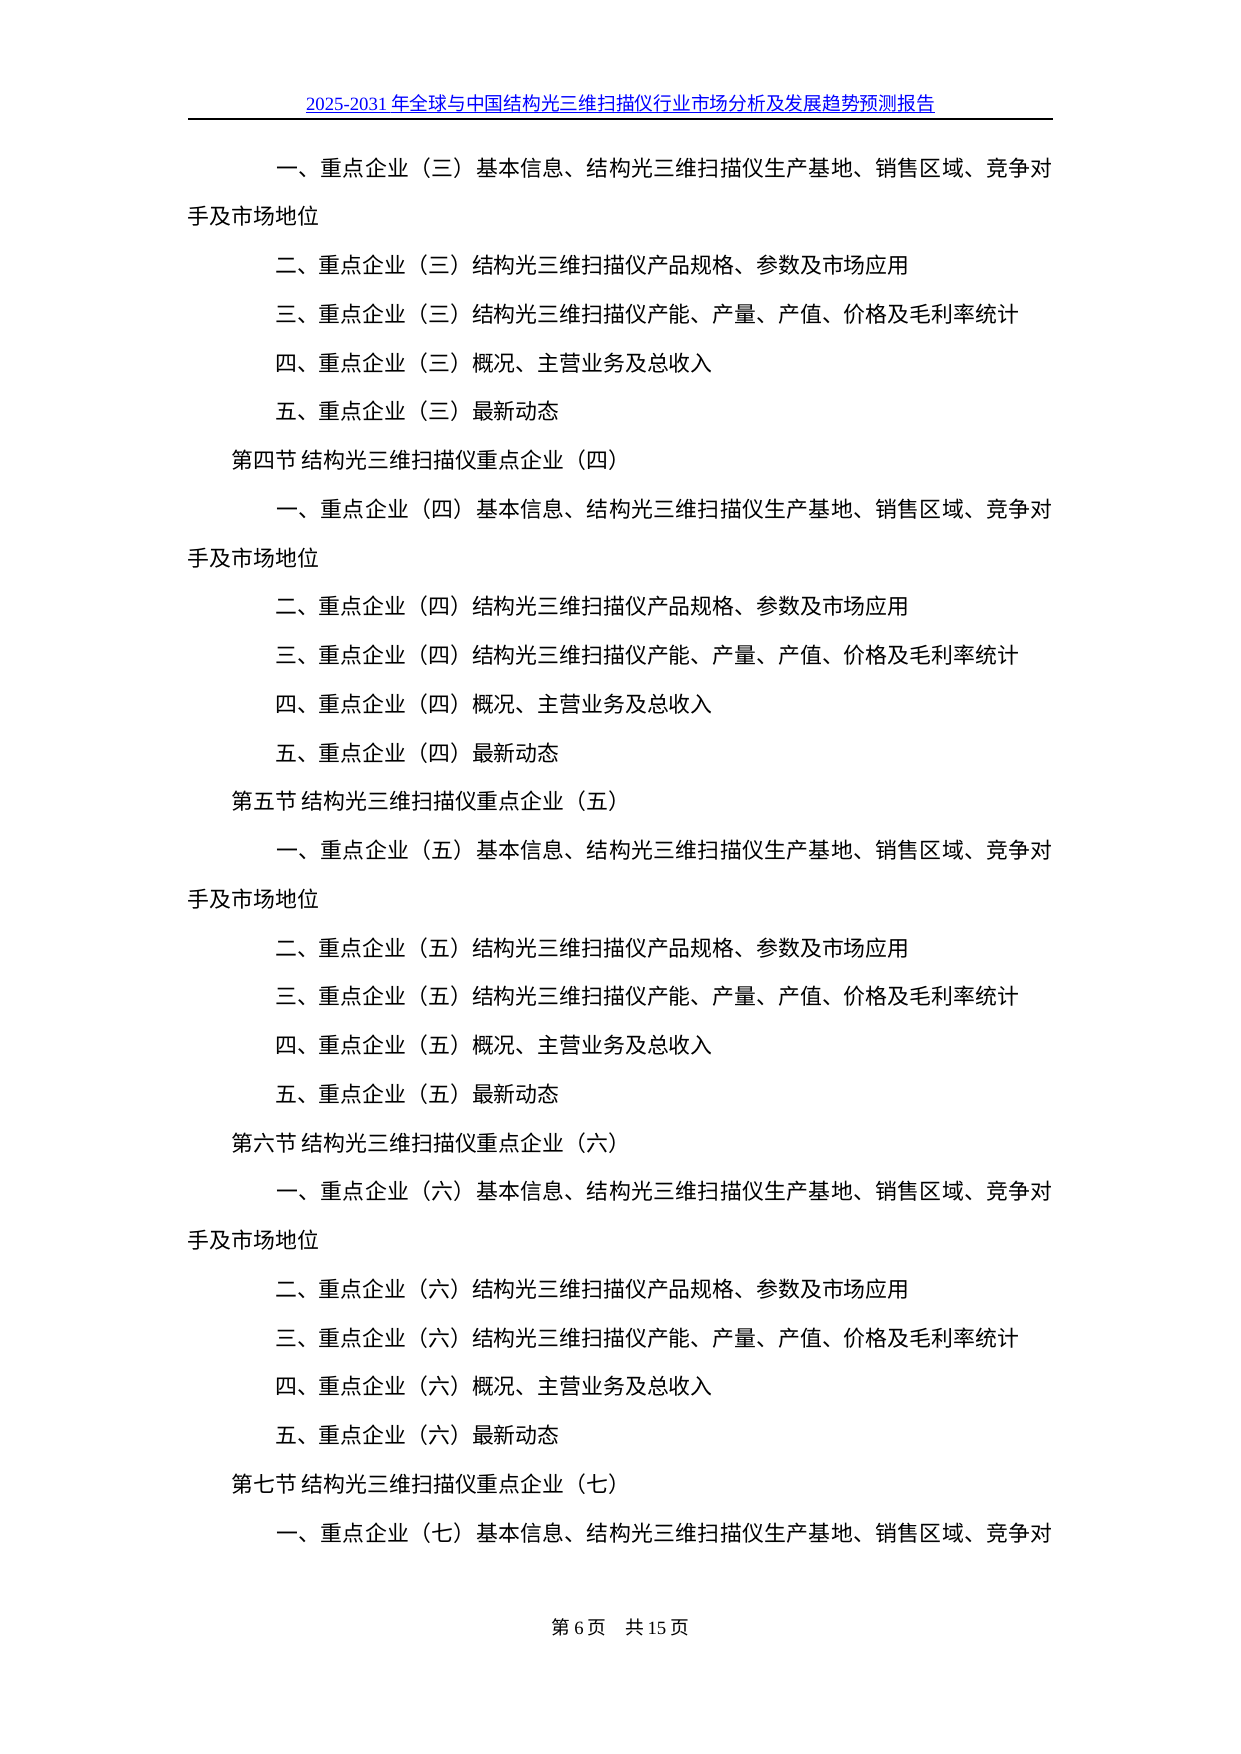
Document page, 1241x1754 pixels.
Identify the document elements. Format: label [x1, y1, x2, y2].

text [187, 150, 1053, 1548]
